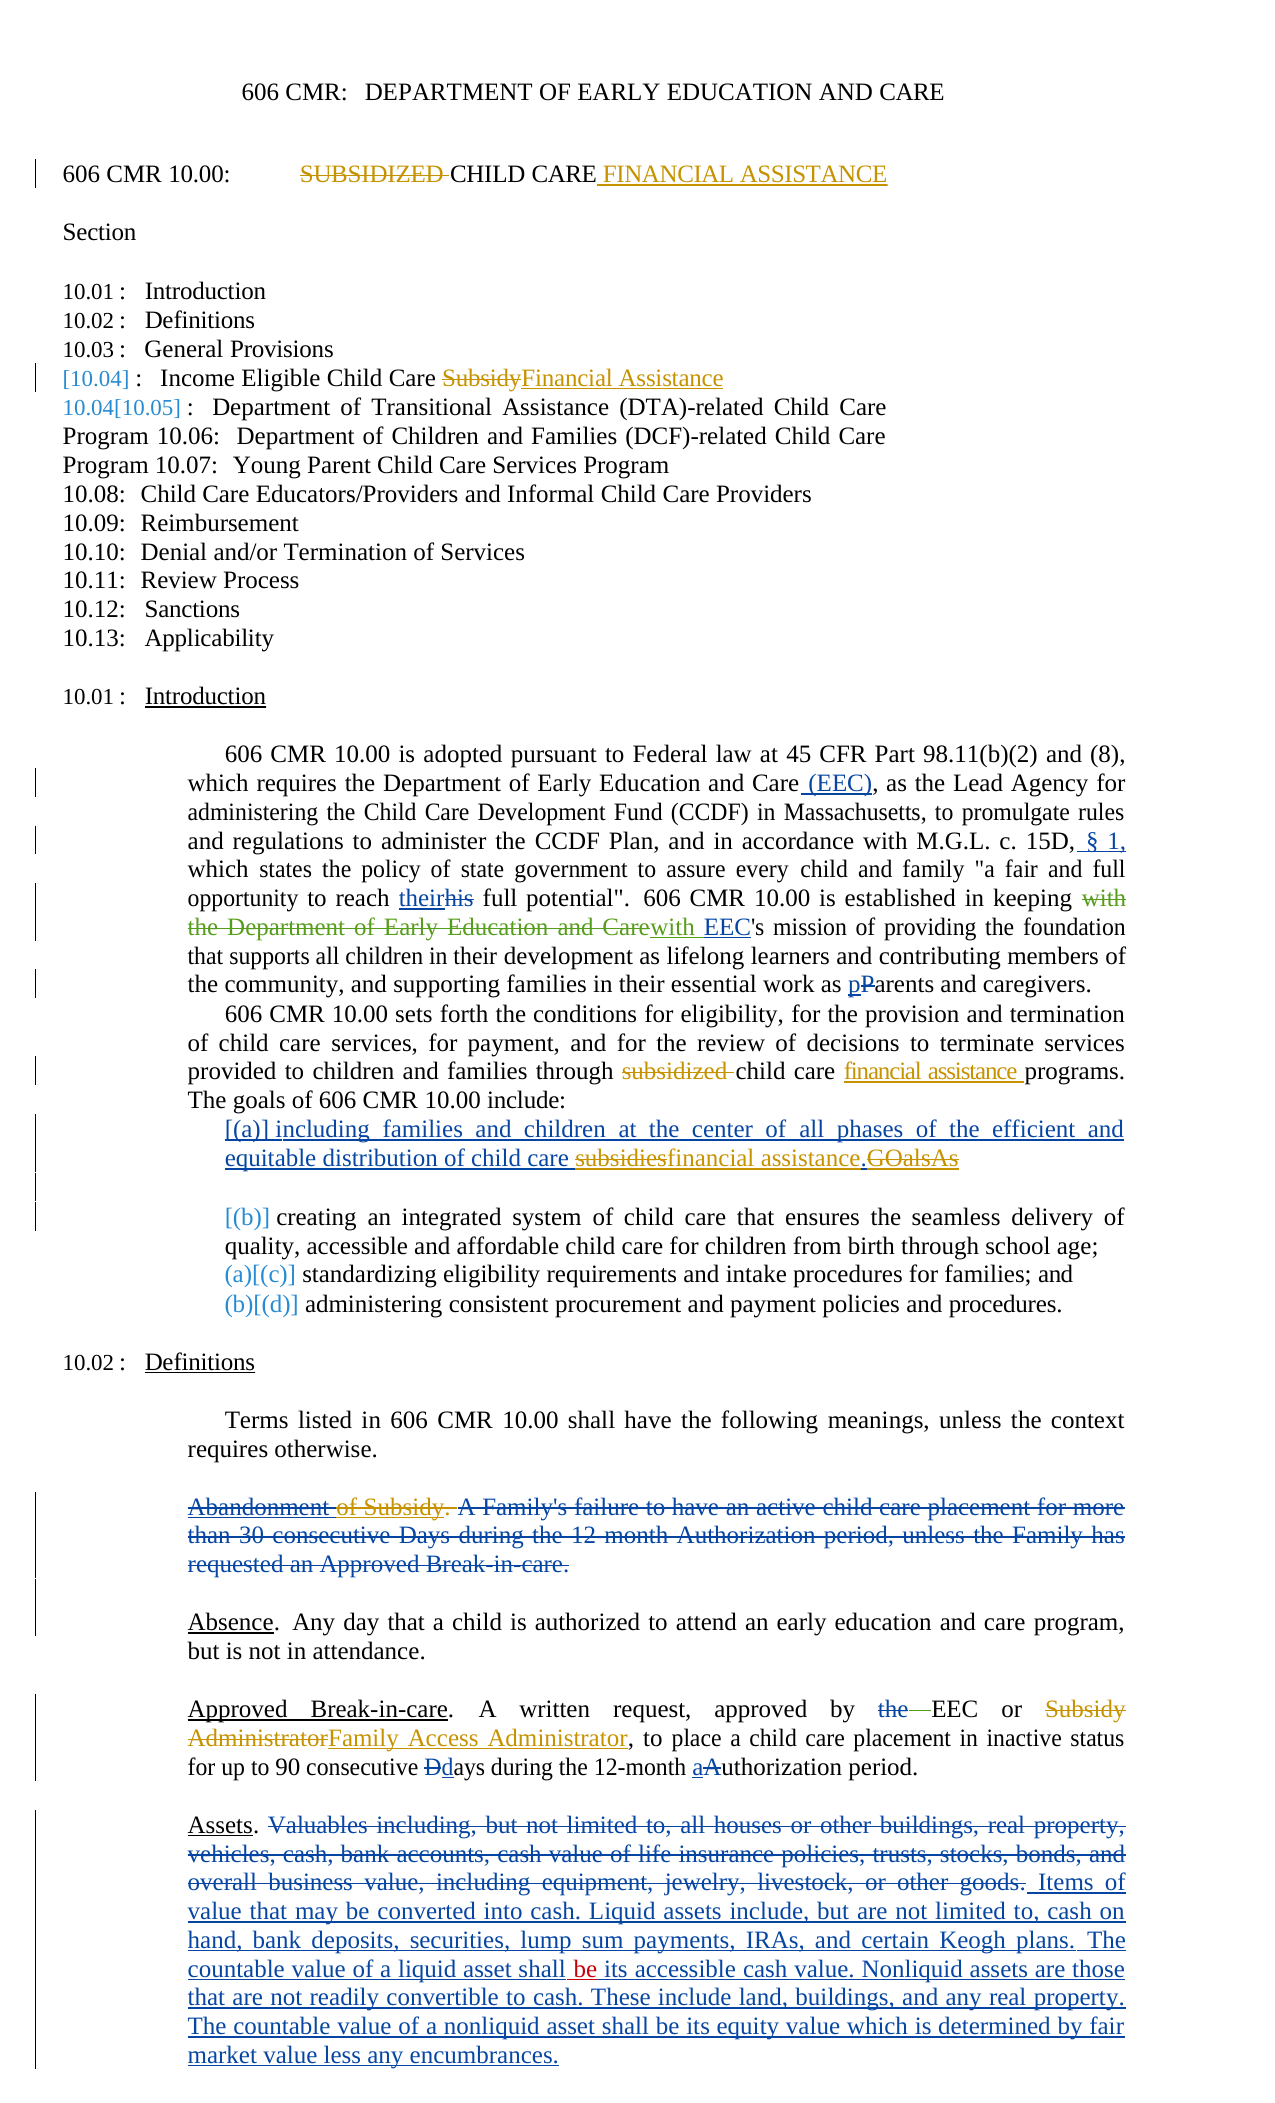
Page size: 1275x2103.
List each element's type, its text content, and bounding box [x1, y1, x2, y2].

text Assets. [187, 1951, 1126, 2007]
text Approved Break-in-care. A written request, approved by EEC or , to place a child care placement in inactive status for up to 90 consecutive ays during the 12-month uthorization period. [187, 1694, 1126, 1781]
text 10.10: Denial and/or Termination of Services 10.11: Review Process [62, 537, 583, 594]
text Terms listed in 606 CMR 10.00 shall have the following meanings, unless the context requires otherwise. [187, 1405, 1125, 1463]
list creating an integrated system of child care that ensures the seamless delivery of quality, accessible and affordable child care for children from birth through school age; [224, 1202, 1124, 1260]
list standardizing eligibility requirements and intake procedures for families; and [224, 1260, 1137, 1288]
text Assets. [187, 1810, 1126, 1854]
text 10.12: Sanctions [62, 594, 1137, 623]
list : Definitions [62, 1347, 1137, 1376]
list : Income Eligible Child Care [62, 363, 1137, 392]
text Section [62, 217, 1137, 246]
text 10.08: Child Care Educators/Providers and Informal Child Care Providers 10.09: Reimbursement [62, 479, 869, 536]
text 606 CMR 10.00: CHILD CARE [62, 159, 1137, 188]
text 10.13: Applicability [62, 623, 1137, 652]
list : Definitions [62, 305, 1137, 333]
list administering consistent procurement and payment policies and procedures. [224, 1289, 1137, 1317]
text Assets. [187, 2008, 1126, 2069]
text Assets. [187, 1922, 1126, 1950]
text Assets. [187, 1855, 1126, 1921]
text Absence. Any day that a child is authorized to attend an early education and care program, but is not in attendance. [187, 1607, 1125, 1665]
text 606 CMR 10.00 sets forth the conditions for eligibility, for the provision and termination of child care services, for payment, and for the review of decisions to terminate services provided to children and families through child care programs. The goals of 606 CMR 10.00 include: [187, 999, 1125, 1114]
text 606 CMR 10.00 is adopted pursuant to Federal law at 45 CFR Part 98.11(b)(2) and (8), which requires the Department of Early Education and Care, as the Lead Agency for administering the Child Care Development Fund (CCDF) in Massachusetts, to promulgate rules and regulations to administer the CCDF Plan, and in accordance with M.G.L. c. 15D, which states the policy of state government to assure every child and family "a fair and full opportunity to reach full potential". 606 CMR 10.00 is established in keeping 's mission of providing the foundation that supports all children in their development as lifelong learners and contributing members of the community, and supporting families in their essential work as arents and caregivers. [187, 739, 1126, 998]
list : Introduction [62, 681, 1137, 710]
list : Introduction [62, 276, 1137, 304]
list : General Provisions [62, 334, 1137, 363]
list : Department of Transitional Assistance (DTA)-related Child Care Program 10.06: Department of Children and Families (DCF)-related Child Care Program 10.07: Young Parent Child Care Services Program [62, 392, 887, 478]
